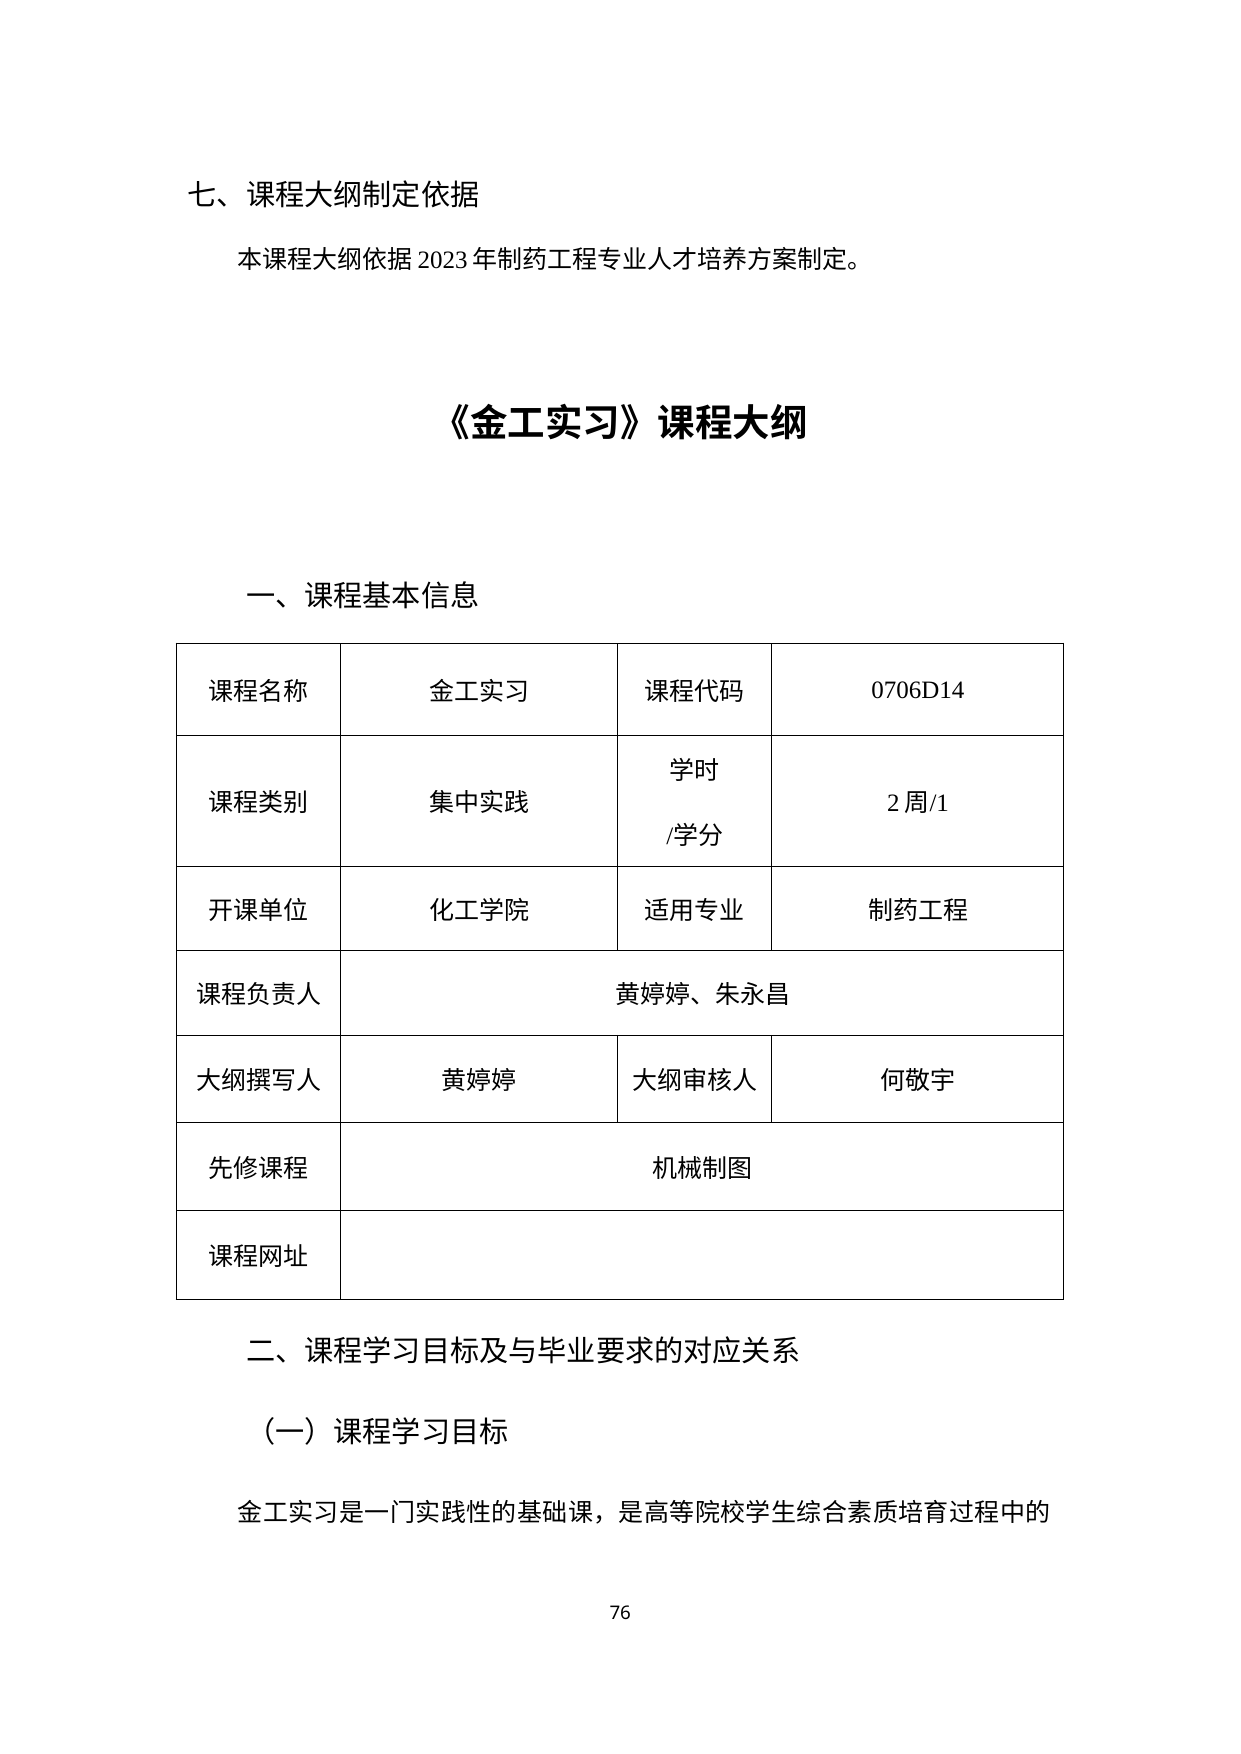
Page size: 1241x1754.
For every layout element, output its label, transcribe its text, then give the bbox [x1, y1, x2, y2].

text 七、课程大纲制定依据 [187, 160, 1053, 225]
subtitle 《金工实习》课程大纲 [187, 387, 1053, 452]
table_cell 黄婷婷 [341, 1036, 617, 1122]
table_cell 课程负责人 [177, 951, 340, 1035]
table_cell 制药工程 [772, 867, 1063, 950]
table_header 金工实习 [341, 644, 617, 735]
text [187, 1478, 1053, 1543]
table_cell 黄婷婷、朱永昌 [341, 951, 1063, 1035]
table_cell 机械制图 [341, 1123, 1063, 1210]
table_cell 集中实践 [341, 736, 617, 866]
text （一）课程学习目标 [187, 1397, 1053, 1462]
table_cell 大纲审核人 [618, 1036, 771, 1122]
table_cell 先修课程 [177, 1123, 340, 1210]
table_header 课程代码 [618, 644, 771, 735]
table_cell 大纲撰写人 [177, 1036, 340, 1122]
text 一、课程基本信息 [187, 561, 1053, 626]
table_header 课程名称 [177, 644, 340, 735]
table_cell 何敬宇 [772, 1036, 1063, 1122]
table_cell 适用专业 [618, 867, 771, 950]
table_header 0706D14 [772, 644, 1063, 735]
table_cell 开课单位 [177, 867, 340, 950]
table_cell [341, 1211, 1063, 1298]
table_cell 化工学院 [341, 867, 617, 950]
table_cell 课程类别 [177, 736, 340, 866]
table_cell 课程网址 [177, 1211, 340, 1298]
text 二、课程学习目标及与毕业要求的对应关系 [187, 1316, 1053, 1381]
table_cell 2周/1 [772, 736, 1063, 866]
text 本课程大纲依据2023年制药工程专业人才培养方案制定。 [187, 225, 1053, 290]
table_cell 学时 /学分 [618, 736, 771, 866]
